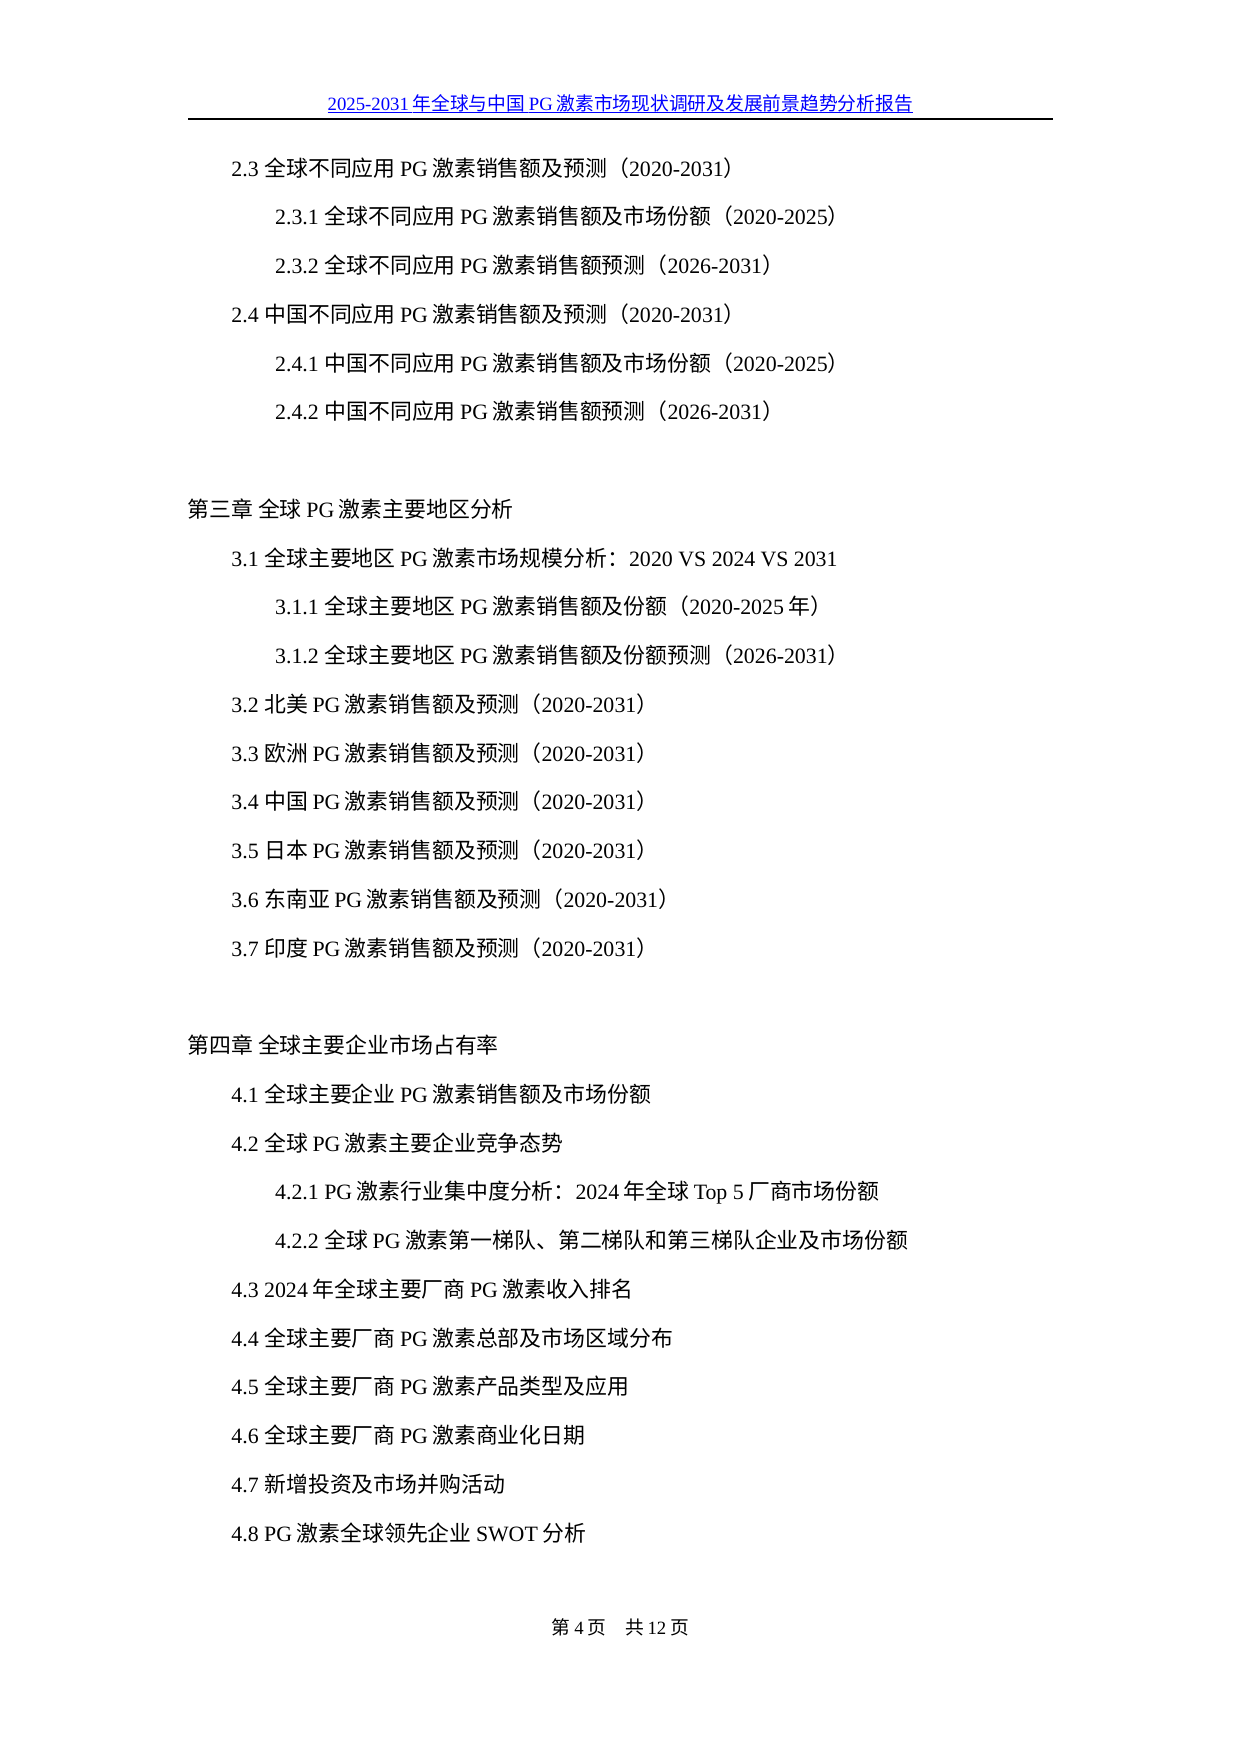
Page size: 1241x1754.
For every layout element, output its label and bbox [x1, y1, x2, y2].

text [187, 150, 1053, 1548]
